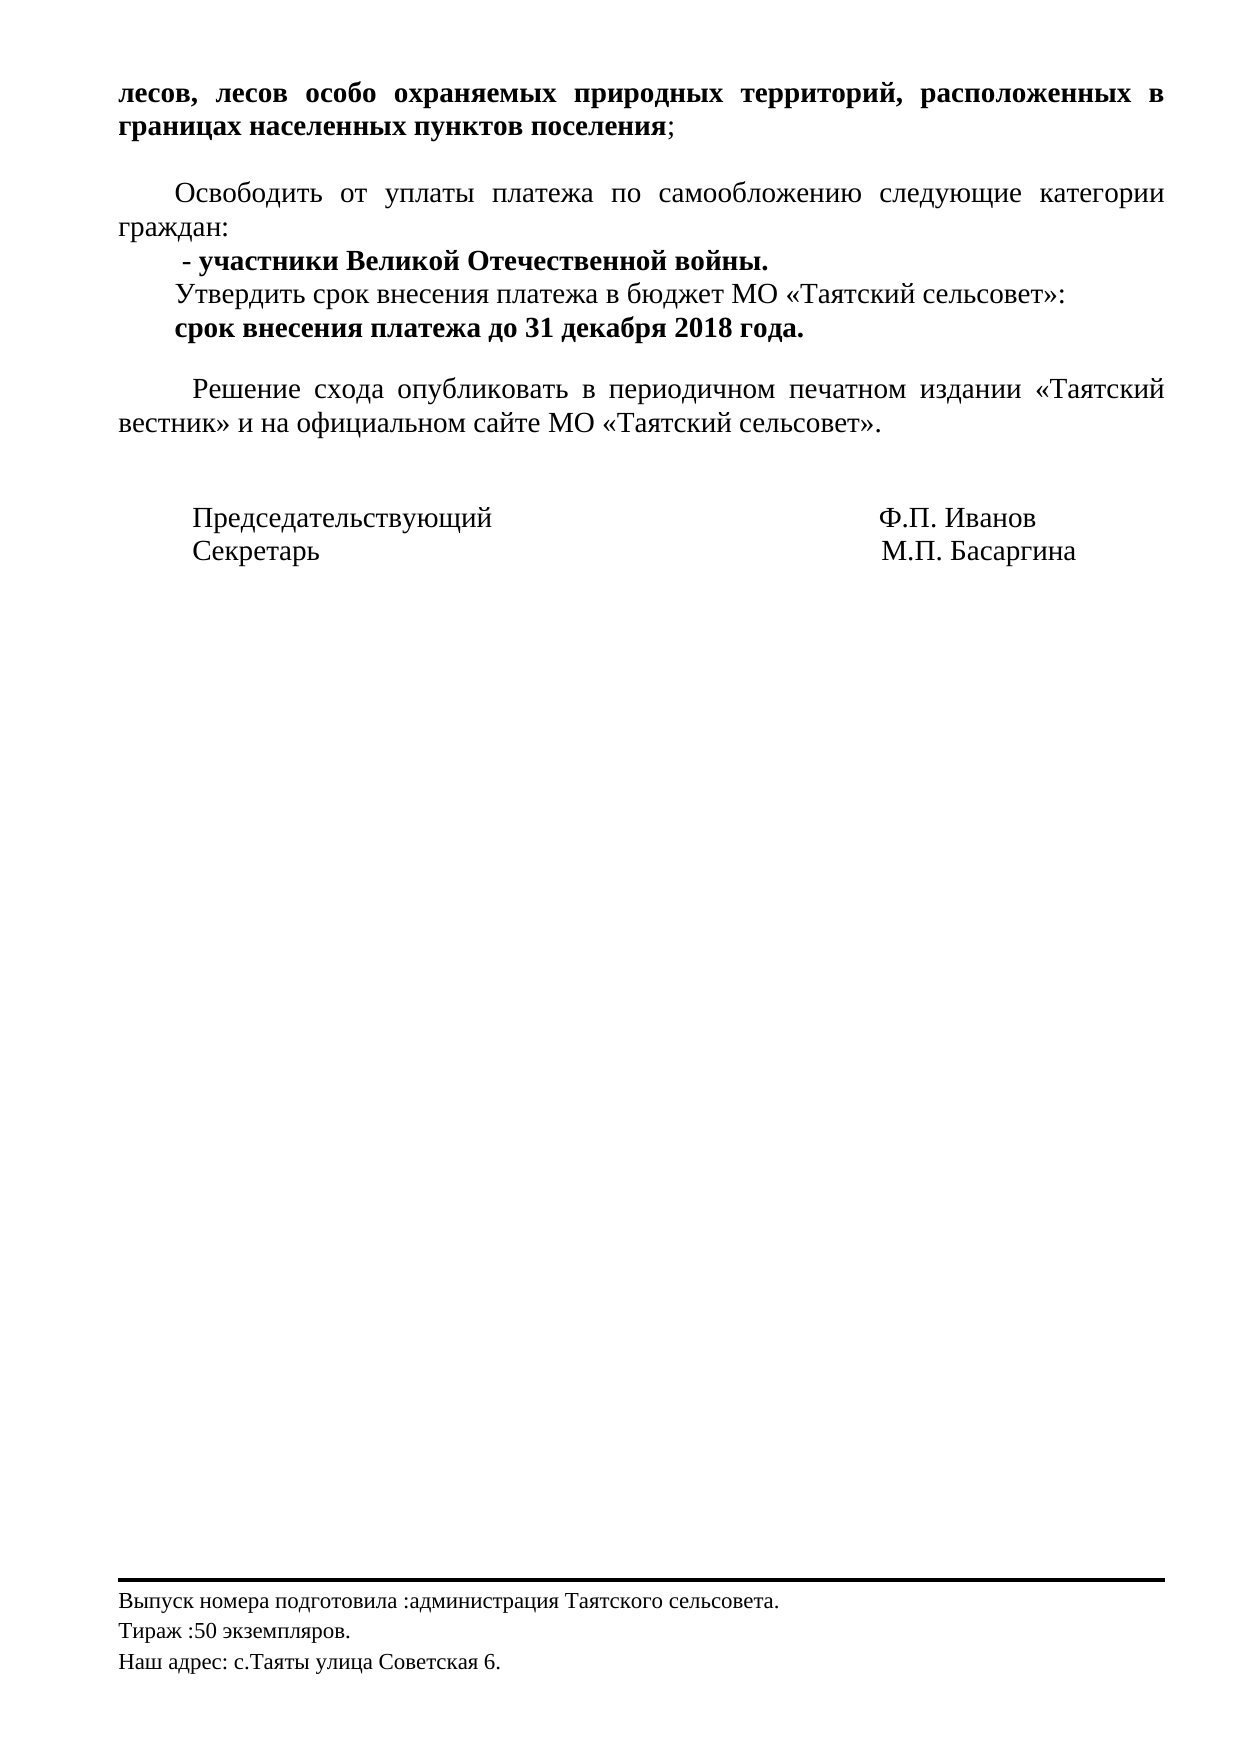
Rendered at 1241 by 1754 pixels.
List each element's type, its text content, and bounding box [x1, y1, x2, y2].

text Тираж :50 экземпляров. [118, 1618, 1165, 1644]
text Председательствующий Ф.П. Иванов [118, 500, 1166, 533]
text Решение схода опубликовать в периодичном печатном издании «Таятский вестник» и на официальном сайте МО «Таятский сельсовет». [118, 371, 1165, 438]
text Утвердить срок внесения платежа в бюджет МО «Таятский сельсовет»: [118, 276, 1165, 310]
text Выпуск номера подготовила :администрация Таятского сельсовета. [118, 1587, 1165, 1614]
text Освободить от уплаты платежа по самообложению следующие категории граждан: [118, 176, 1165, 243]
text Наш адрес: с.Таяты улица Советская 6. [118, 1648, 1165, 1674]
text - участники Великой Отечественной войны. [118, 243, 1165, 276]
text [118, 75, 1166, 142]
text срок внесения платежа до 31 декабря 2018 года. [118, 310, 1165, 343]
text Секретарь М.П. Басаргина [118, 533, 1166, 567]
